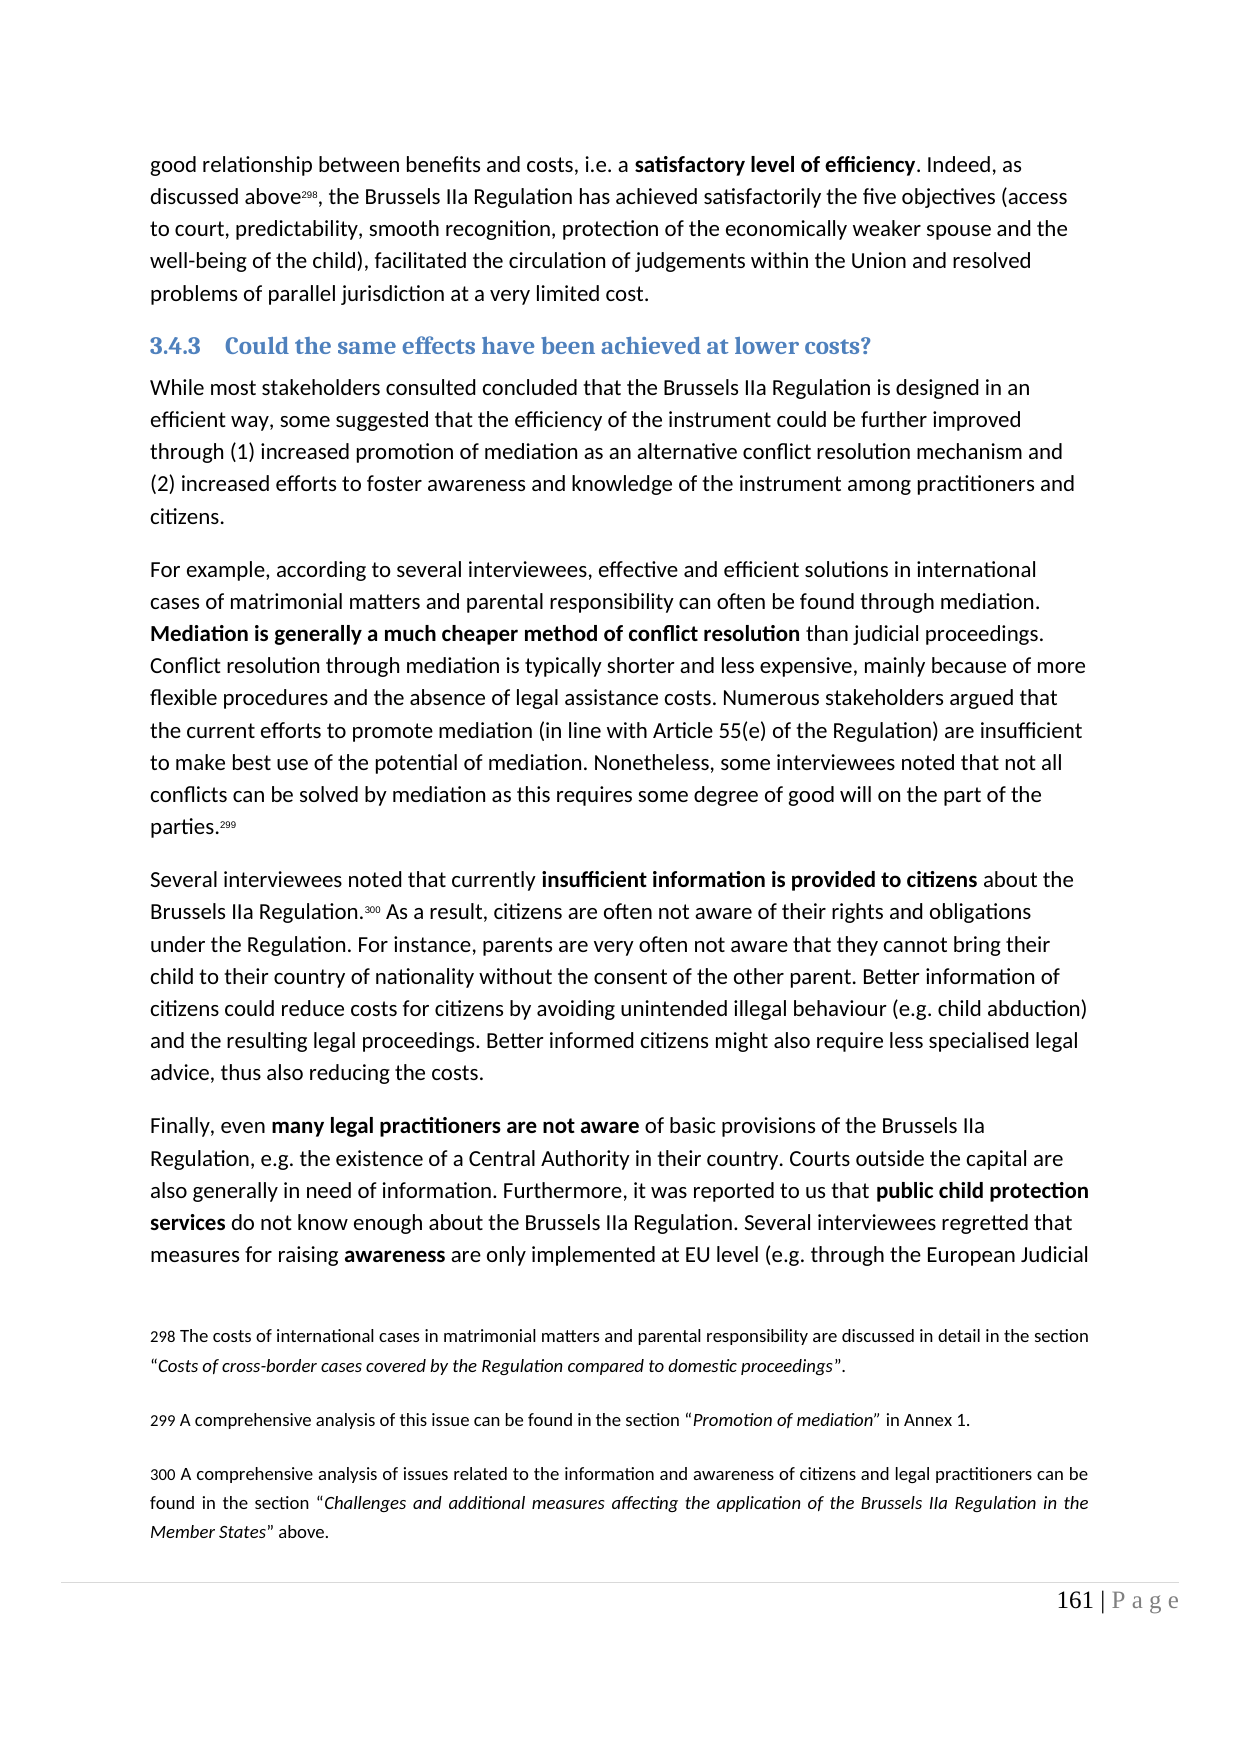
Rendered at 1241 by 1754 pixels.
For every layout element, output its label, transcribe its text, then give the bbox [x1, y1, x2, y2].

text For example, according to several interviewees, effective and efficient solutions in international cases of matrimonial matters and parental responsibility can often be found through mediation. Mediation is generally a much cheaper method of conflict resolution than judicial proceedings. Conflict resolution through mediation is typically shorter and less expensive, mainly because of more flexible procedures and the absence of legal assistance costs. Numerous stakeholders argued that the current efforts to promote mediation (in line with Article 55(e) of the Regulation) are insufficient to make best use of the potential of mediation. Nonetheless, some interviewees noted that not all conflicts can be solved by mediation as this requires some degree of good will on the part of the parties. [150, 555, 1090, 840]
subtitle Could the same effects have been achieved at lower costs? [150, 332, 1090, 361]
text While most stakeholders consulted concluded that the Brussels IIa Regulation is designed in an efficient way, some suggested that the efficiency of the instrument could be further improved through (1) increased promotion of mediation as an alternative conflict resolution mechanism and (2) increased efforts to foster awareness and knowledge of the instrument among practitioners and citizens. [150, 373, 1090, 530]
text Several interviewees noted that currently insufficient information is provided to citizens about the Brussels IIa Regulation. As a result, citizens are often not aware of their rights and obligations under the Regulation. For instance, parents are very often not aware that they cannot bring their child to their country of nationality without the consent of the other parent. Better information of citizens could reduce costs for citizens by avoiding unintended illegal behaviour (e.g. child abduction) and the resulting legal proceedings. Better informed citizens might also require less specialised legal advice, thus also reducing the costs. [150, 865, 1090, 1086]
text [150, 1111, 1090, 1268]
text Overall, the analysis of the practical operation of the Brussels IIa Regulation (i.e. its effectiveness, c.f. previous chapter) and the assessment of the costs and delays generated by the instrument point to a good relationship between benefits and costs, i.e. a satisfactory level of efficiency. Indeed, as discussed above, the Brussels IIa Regulation has achieved satisfactorily the five objectives (access to court, predictability, smooth recognition, protection of the economically weaker spouse and the well-being of the child), facilitated the circulation of judgements within the Union and resolved problems of parallel jurisdiction at a very limited cost. [150, 150, 1090, 307]
